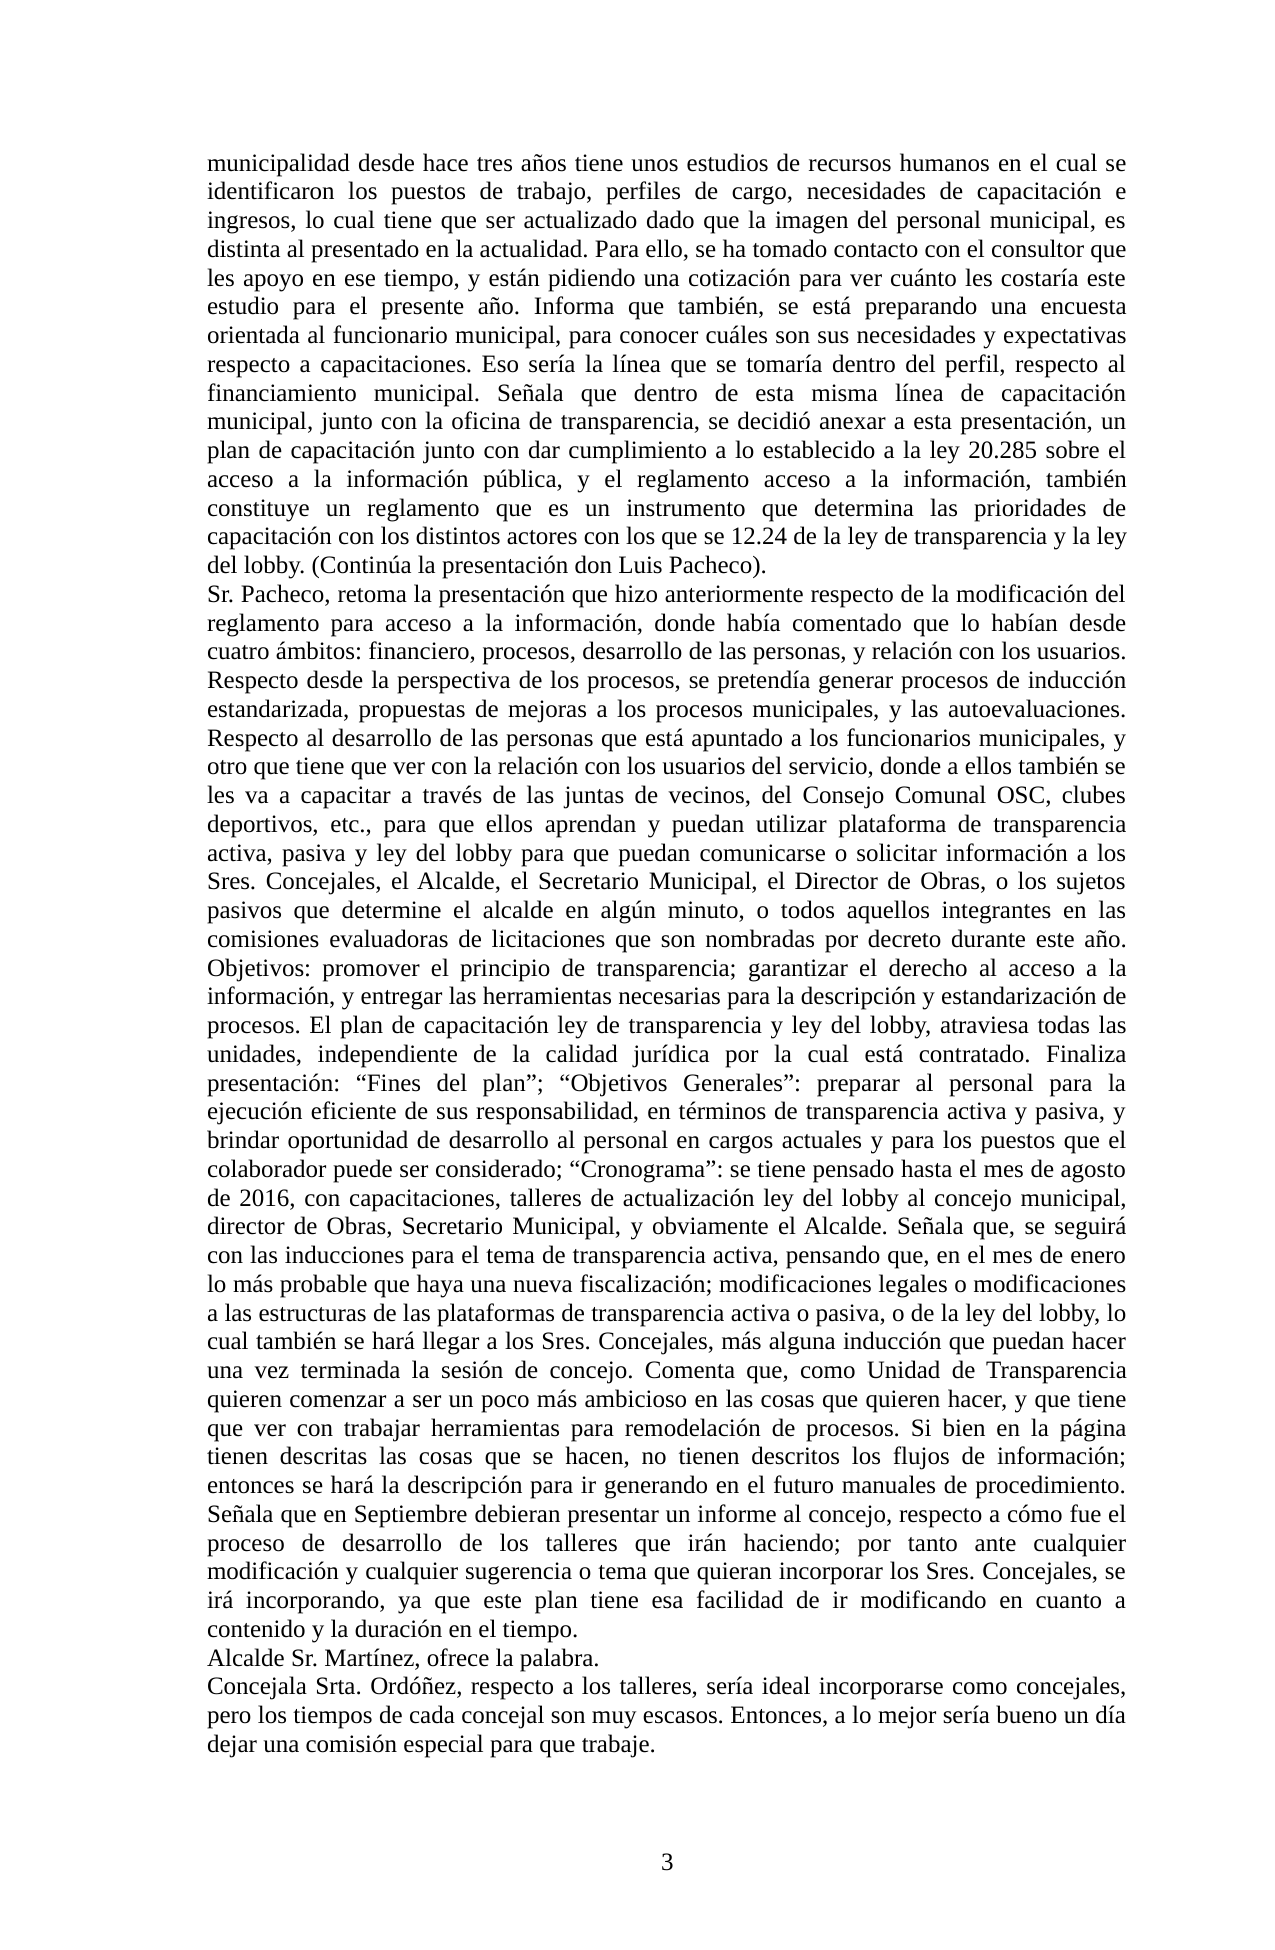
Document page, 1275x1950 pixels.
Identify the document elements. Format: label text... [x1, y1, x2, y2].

text Alcalde Sr. Martínez, ofrece la palabra. [207, 1643, 1127, 1671]
text Sr. Pacheco, retoma la presentación que hizo anteriormente respecto de la modificación del reglamento para acceso a la información, donde había comentado que lo habían desde cuatro ámbitos: financiero, procesos, desarrollo de las personas, y relación con los usuarios. Respecto desde la perspectiva de los procesos, se pretendía generar procesos de inducción estandarizada, propuestas de mejoras a los procesos municipales, y las autoevaluaciones. Respecto al desarrollo de las personas que está apuntado a los funcionarios municipales, y otro que tiene que ver con la relación con los usuarios del servicio, donde a ellos también se les va a capacitar a través de las juntas de vecinos, del Consejo Comunal OSC, clubes deportivos, etc., para que ellos aprendan y puedan utilizar plataforma de transparencia activa, pasiva y ley del lobby para que puedan comunicarse o solicitar información a los Sres. Concejales, el Alcalde, el Secretario Municipal, el Director de Obras, o los sujetos pasivos que determine el alcalde en algún minuto, o todos aquellos integrantes en las comisiones evaluadoras de licitaciones que son nombradas por decreto durante este año. Objetivos: promover el principio de transparencia; garantizar el derecho al acceso a la información, y entregar las herramientas necesarias para la descripción y estandarización de procesos. El plan de capacitación ley de transparencia y ley del lobby, atraviesa todas las unidades, independiente de la calidad jurídica por la cual está contratado. Finaliza presentación: “Fines del plan”; “Objetivos Generales”: preparar al personal para la ejecución eficiente de sus responsabilidad, en términos de transparencia activa y pasiva, y brindar oportunidad de desarrollo al personal en cargos actuales y para los puestos que el colaborador puede ser considerado; “Cronograma”: se tiene pensado hasta el mes de agosto de 2016, con capacitaciones, talleres de actualización ley del lobby al concejo municipal, director de Obras, Secretario Municipal, y obviamente el Alcalde. Señala que, se seguirá con las inducciones para el tema de transparencia activa, pensando que, en el mes de enero lo más probable que haya una nueva fiscalización; modificaciones legales o modificaciones a las estructuras de las plataformas de transparencia activa o pasiva, o de la ley del lobby, lo cual también se hará llegar a los Sres. Concejales, más alguna inducción que puedan hacer una vez terminada la sesión de concejo. Comenta que, como Unidad de Transparencia quieren comenzar a ser un poco más ambicioso en las cosas que quieren hacer, y que tiene que ver con trabajar herramientas para remodelación de procesos. Si bien en la página tienen descritas las cosas que se hacen, no tienen descritos los flujos de información; entonces se hará la descripción para ir generando en el futuro manuales de procedimiento. Señala que en Septiembre debieran presentar un informe al concejo, respecto a cómo fue el proceso de desarrollo de los talleres que irán haciendo; por tanto ante cualquier modificación y cualquier sugerencia o tema que quieran incorporar los Sres. Concejales, se irá incorporando, ya que este plan tiene esa facilidad de ir modificando en cuanto a contenido y la duración en el tiempo. [207, 579, 1127, 1643]
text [207, 148, 1127, 579]
text Concejala Srta. Ordóñez, respecto a los talleres, sería ideal incorporarse como concejales, pero los tiempos de cada concejal son muy escasos. Entonces, a lo mejor sería bueno un día dejar una comisión especial para que trabaje. [207, 1671, 1127, 1758]
